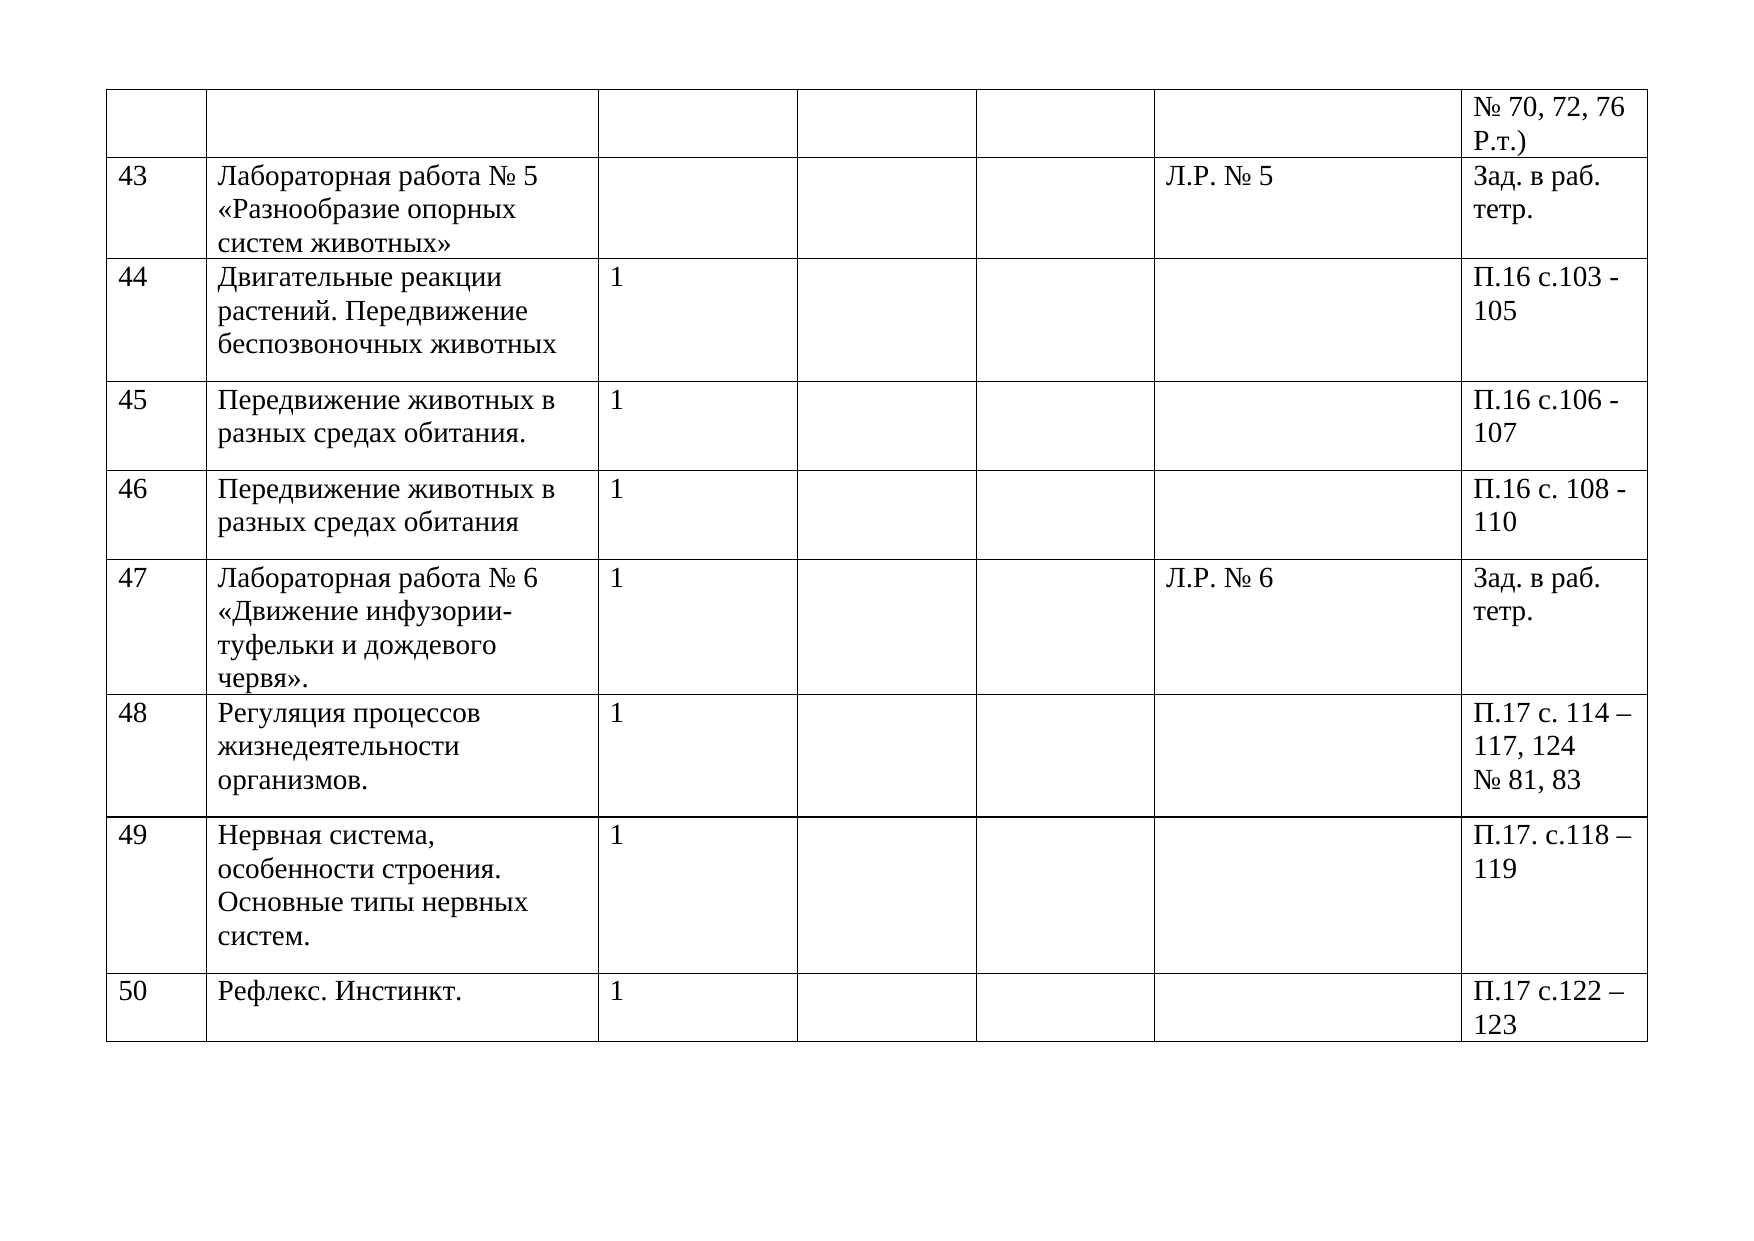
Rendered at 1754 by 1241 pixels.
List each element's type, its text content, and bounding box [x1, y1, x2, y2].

table_cell [798, 471, 976, 559]
table_cell [1155, 90, 1461, 157]
table_cell 44 [107, 259, 206, 381]
table_cell [1155, 974, 1461, 1041]
table_cell 1 [599, 818, 797, 972]
table_cell [977, 560, 1154, 694]
table_cell 1 [599, 974, 797, 1041]
table_cell 1 [599, 560, 797, 694]
table_cell 42 [107, 90, 206, 157]
table_cell 1 [599, 259, 797, 381]
table_cell 49 [107, 818, 206, 972]
table_cell Передвижение животных в разных средах обитания. [207, 382, 598, 470]
table_cell [1155, 259, 1461, 381]
table_cell [977, 382, 1154, 470]
table_cell [977, 818, 1154, 972]
table_cell Лабораторная работа № 6 «Движение инфузории-туфельки и дождевого червя». [207, 560, 598, 694]
table_cell [798, 974, 976, 1041]
table_cell [977, 90, 1154, 157]
table_cell [1155, 695, 1461, 816]
table_cell [977, 471, 1154, 559]
table_cell [798, 695, 976, 816]
table_cell [798, 90, 976, 157]
table_cell Л.Р. № 5 [1155, 158, 1461, 258]
table_cell П.16 с. 108 - 110 [1462, 471, 1647, 559]
table_cell П.17. с.118 – 119 [1462, 818, 1647, 972]
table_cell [1462, 974, 1647, 1041]
table_cell Рефлекс. Инстинкт. [207, 974, 598, 1041]
table_cell 47 [107, 560, 206, 694]
table_cell [977, 974, 1154, 1041]
table_cell Зад. в раб. тетр. [1462, 158, 1647, 258]
table_cell 1 [599, 382, 797, 470]
table_cell 1 [599, 695, 797, 816]
table_cell 50 [107, 974, 206, 1041]
table_cell [977, 158, 1154, 258]
table_cell 48 [107, 695, 206, 816]
table_cell [798, 818, 976, 972]
table_cell [1155, 471, 1461, 559]
table_cell Регуляция процессов жизнедеятельности организмов. [207, 695, 598, 816]
table_cell Лабораторная работа № 5 «Разнообразие опорных систем животных» [207, 158, 598, 258]
table_cell [798, 560, 976, 694]
table_cell П.16 с.106 - 107 [1462, 382, 1647, 470]
table_cell [798, 382, 976, 470]
table_cell 1 [599, 471, 797, 559]
table_cell П.16 с.103 - 105 [1462, 259, 1647, 381]
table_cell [1462, 90, 1647, 157]
table_cell Зад. в раб. тетр. [1462, 560, 1647, 694]
table_cell [798, 259, 976, 381]
table_cell [599, 158, 797, 258]
table_cell Л.Р. № 6 [1155, 560, 1461, 694]
table_cell [977, 259, 1154, 381]
table_cell Двигательные реакции растений. Передвижение беспозвоночных животных [207, 259, 598, 381]
table_cell 45 [107, 382, 206, 470]
table_cell 1 [599, 90, 797, 157]
table_cell [798, 158, 976, 258]
table_cell [1155, 818, 1461, 972]
table_cell П.17 с. 114 – 117, 124 № 81, 83 [1462, 695, 1647, 816]
table_cell 43 [107, 158, 206, 258]
table_cell Передвижение животных в разных средах обитания [207, 471, 598, 559]
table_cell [207, 90, 598, 157]
table_cell Нервная система, особенности строения. Основные типы нервных систем. [207, 818, 598, 972]
table_cell [977, 695, 1154, 816]
table_cell [1155, 382, 1461, 470]
table_cell 46 [107, 471, 206, 559]
